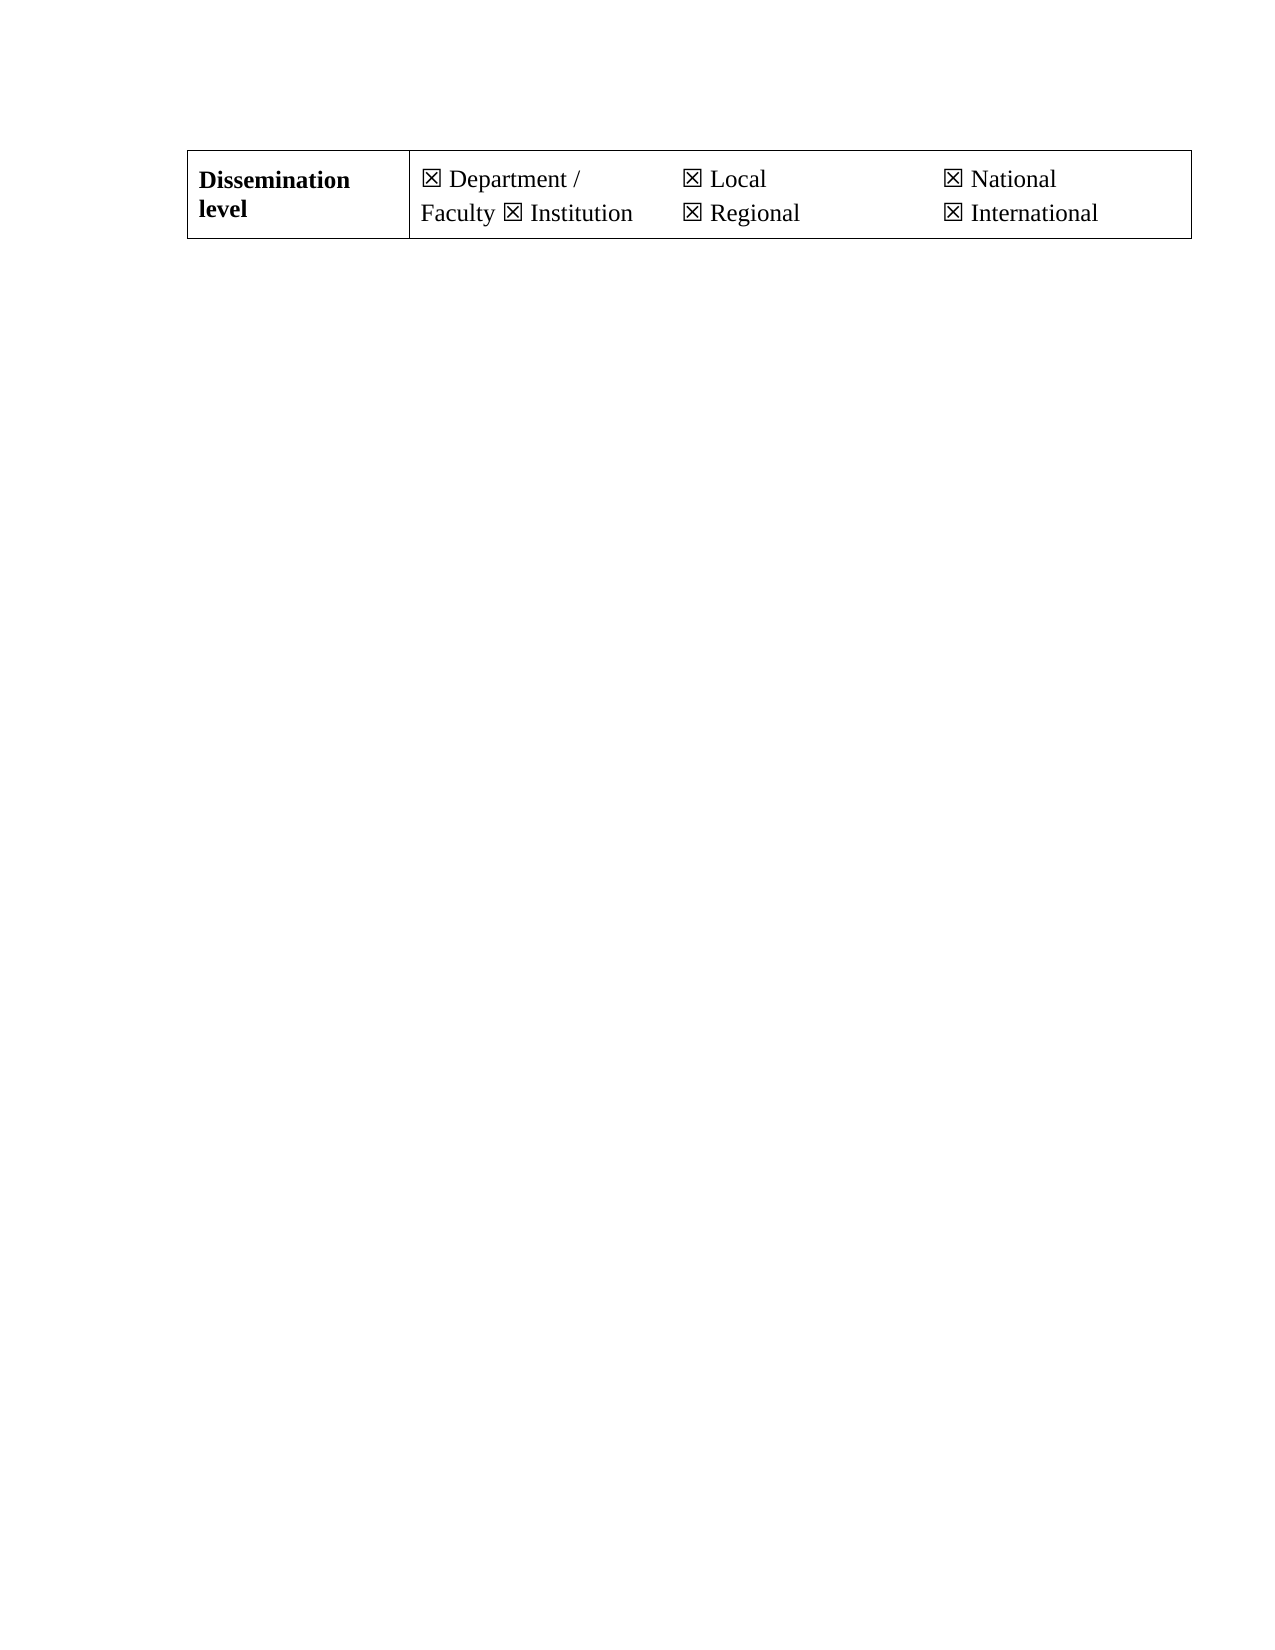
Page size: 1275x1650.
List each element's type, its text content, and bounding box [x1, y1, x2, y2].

table_cell National International [931, 151, 1191, 237]
table_cell Department / Faculty Institution [410, 151, 670, 237]
table_cell Local Regional [670, 151, 931, 237]
table_cell Dissemination level [188, 151, 409, 237]
